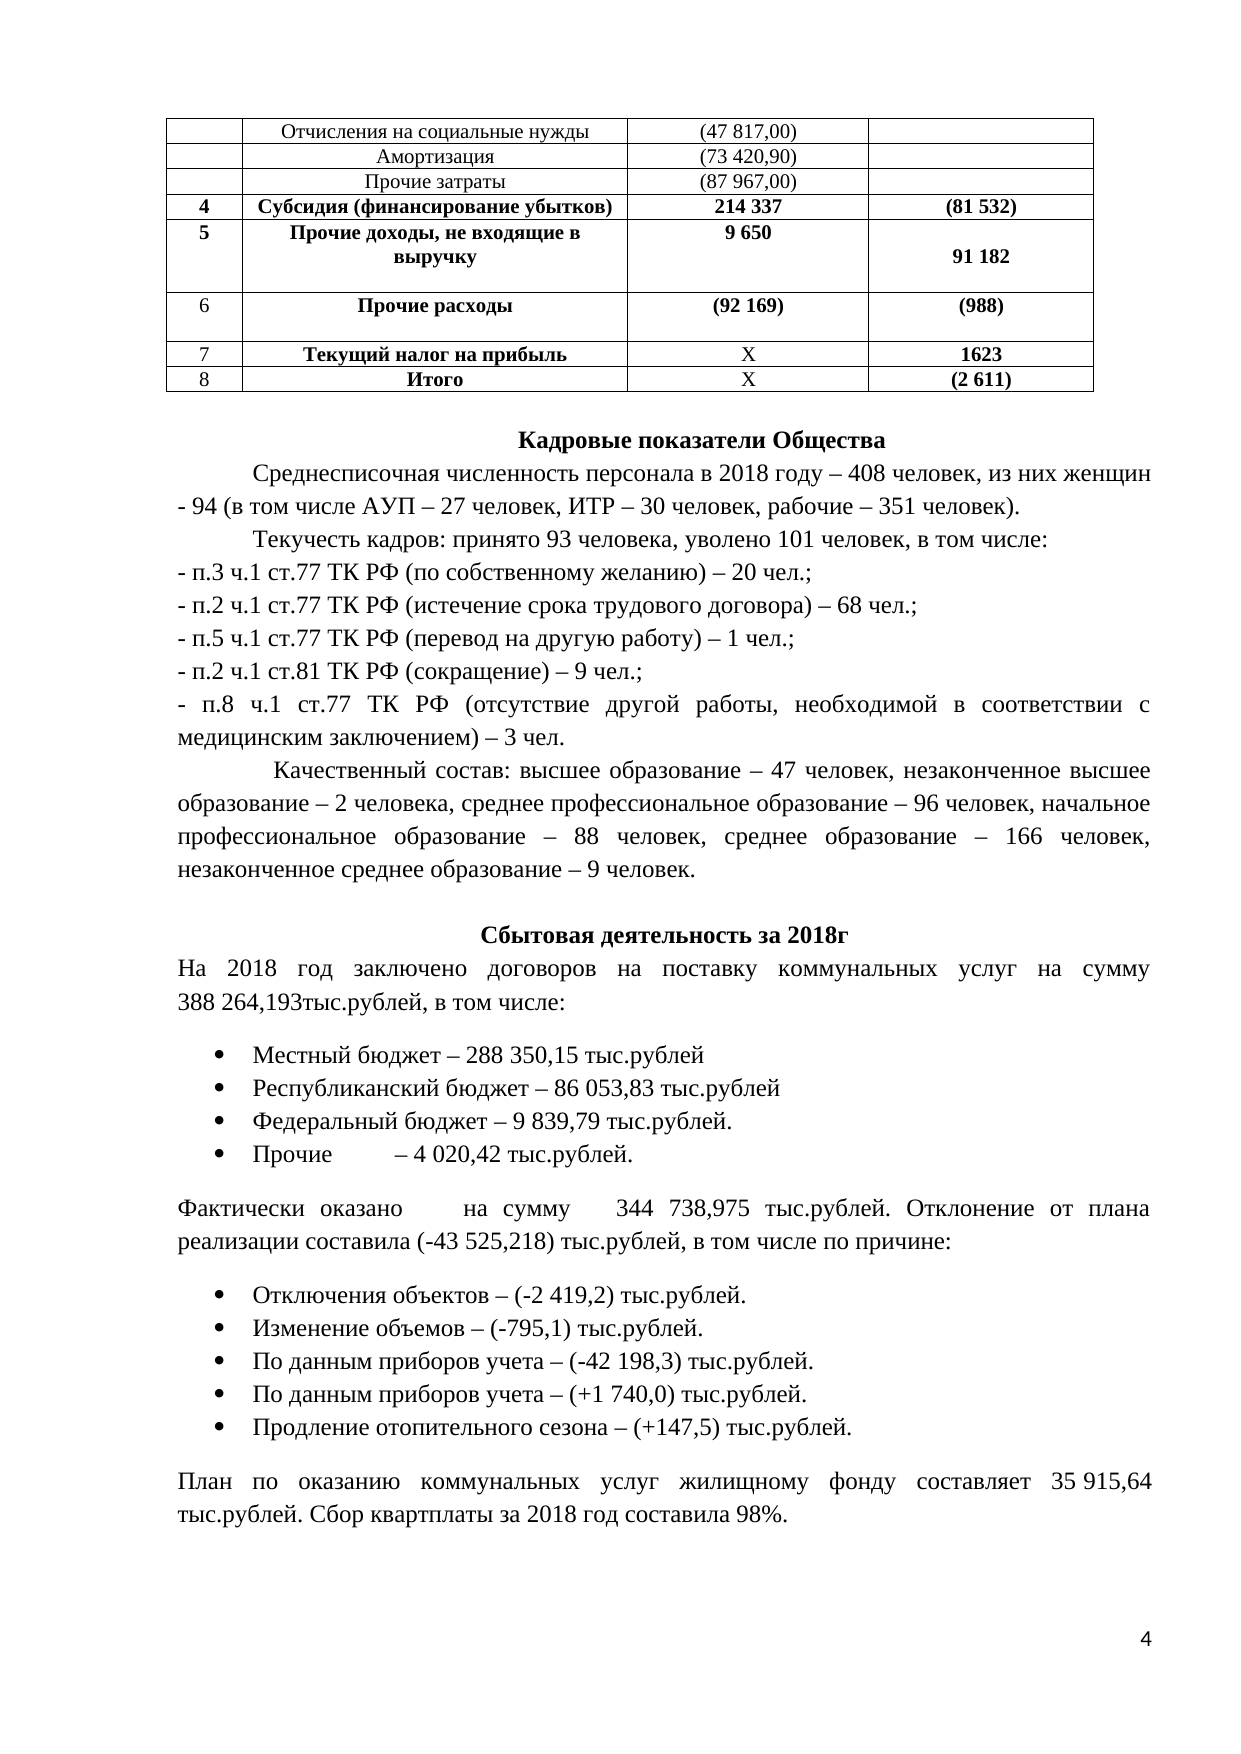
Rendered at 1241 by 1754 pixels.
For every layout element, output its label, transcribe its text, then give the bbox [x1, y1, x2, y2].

table_cell (87 967,00) [628, 169, 868, 193]
text Кадровые показатели Общества [177, 425, 1152, 454]
table_cell (92 169) [628, 293, 868, 341]
text Качественный состав: высшее образование – 47 человек, незаконченное высшее образование – 2 человека, среднее профессиональное образование – 96 человек, начальное профессиональное образование – 88 человек, среднее образование – 166 человек, незаконченное среднее образование – 9 человек. [177, 755, 1152, 883]
list По данным приборов учета – (-42 198,3) тыс.рублей. [215, 1346, 1152, 1375]
text Среднесписочная численность персонала в 2018 году – 408 человек, из них женщин - 94 (в том числе АУП – 27 человек, ИТР – 30 человек, рабочие – 351 человек). [177, 458, 1152, 520]
table_cell 5 [167, 220, 242, 292]
table_cell (47 817,00) [628, 119, 868, 143]
text - п.2 ч.1 ст.81 ТК РФ (сокращение) – 9 чел.; [177, 656, 1152, 685]
text Сбытовая деятельность за 2018г [177, 921, 1152, 949]
list По данным приборов учета – (+1 740,0) тыс.рублей. [215, 1379, 1152, 1408]
table_cell [869, 144, 1093, 168]
table_cell [869, 119, 1093, 143]
list Федеральный бюджет – 9 839,79 тыс.рублей. [215, 1106, 1152, 1135]
table_cell [167, 144, 242, 168]
list Местный бюджет – 288 350,15 тыс.рублей [215, 1040, 1152, 1069]
table_cell (81 532) [869, 195, 1093, 218]
table_cell Х [628, 342, 868, 366]
table_cell [167, 119, 242, 143]
table_cell 4 [167, 195, 242, 218]
list Прочие – 4 020,42 тыс.рублей. [215, 1139, 1152, 1168]
table_cell Прочие доходы, не входящие в выручку [243, 220, 627, 292]
list Продление отопительного сезона – (+147,5) тыс.рублей. [215, 1412, 1152, 1441]
table_cell 9 650 [628, 220, 868, 292]
list Республиканский бюджет – 86 053,83 тыс.рублей [215, 1073, 1152, 1102]
table_cell 91 182 [869, 220, 1093, 292]
list Отключения объектов – (-2 419,2) тыс.рублей. [215, 1280, 1152, 1309]
text Фактически оказано на сумму 344 738,975 тыс.рублей. Отклонение от плана реализации составила (-43 525,218) тыс.рублей, в том числе по причине: [177, 1193, 1152, 1255]
table_cell Отчисления на социальные нужды [243, 119, 627, 143]
table_cell (2 611) [869, 367, 1093, 391]
table_cell Субсидия (финансирование убытков) [243, 195, 627, 218]
table_cell 6 [167, 293, 242, 341]
table_cell Прочие затраты [243, 169, 627, 193]
text - п.5 ч.1 ст.77 ТК РФ (перевод на другую работу) – 1 чел.; [177, 623, 1152, 652]
text - п.3 ч.1 ст.77 ТК РФ (по собственному желанию) – 20 чел.; [177, 557, 1152, 586]
table_cell [869, 169, 1093, 193]
table_cell Амортизация [243, 144, 627, 168]
table_cell 1623 [869, 342, 1093, 366]
text Текучесть кадров: принято 93 человека, уволено 101 человек, в том числе: [177, 524, 1152, 553]
table_cell (73 420,90) [628, 144, 868, 168]
table_cell Прочие расходы [243, 293, 627, 341]
table_cell 214 337 [628, 195, 868, 218]
table_cell Итого [243, 367, 627, 391]
text - п.2 ч.1 ст.77 ТК РФ (истечение срока трудового договора) – 68 чел.; [177, 590, 1152, 619]
text План по оказанию коммунальных услуг жилищному фонду составляет 35 915,64 тыс.рублей. Сбор квартплаты за 2018 год составила 98%. [177, 1466, 1152, 1528]
table_cell [167, 169, 242, 193]
table_cell 7 [167, 342, 242, 366]
text - п.8 ч.1 ст.77 ТК РФ (отсутствие другой работы, необходимой в соответствии с медицинским заключением) – 3 чел. [177, 689, 1152, 751]
text На 2018 год заключено договоров на поставку коммунальных услуг на сумму 388 264,193тыс.рублей, в том числе: [177, 953, 1152, 1015]
table_cell Текущий налог на прибыль [243, 342, 627, 366]
table_cell (988) [869, 293, 1093, 341]
table_cell Х [628, 367, 868, 391]
table_cell 8 [167, 367, 242, 391]
list Изменение объемов – (-795,1) тыс.рублей. [215, 1313, 1152, 1342]
